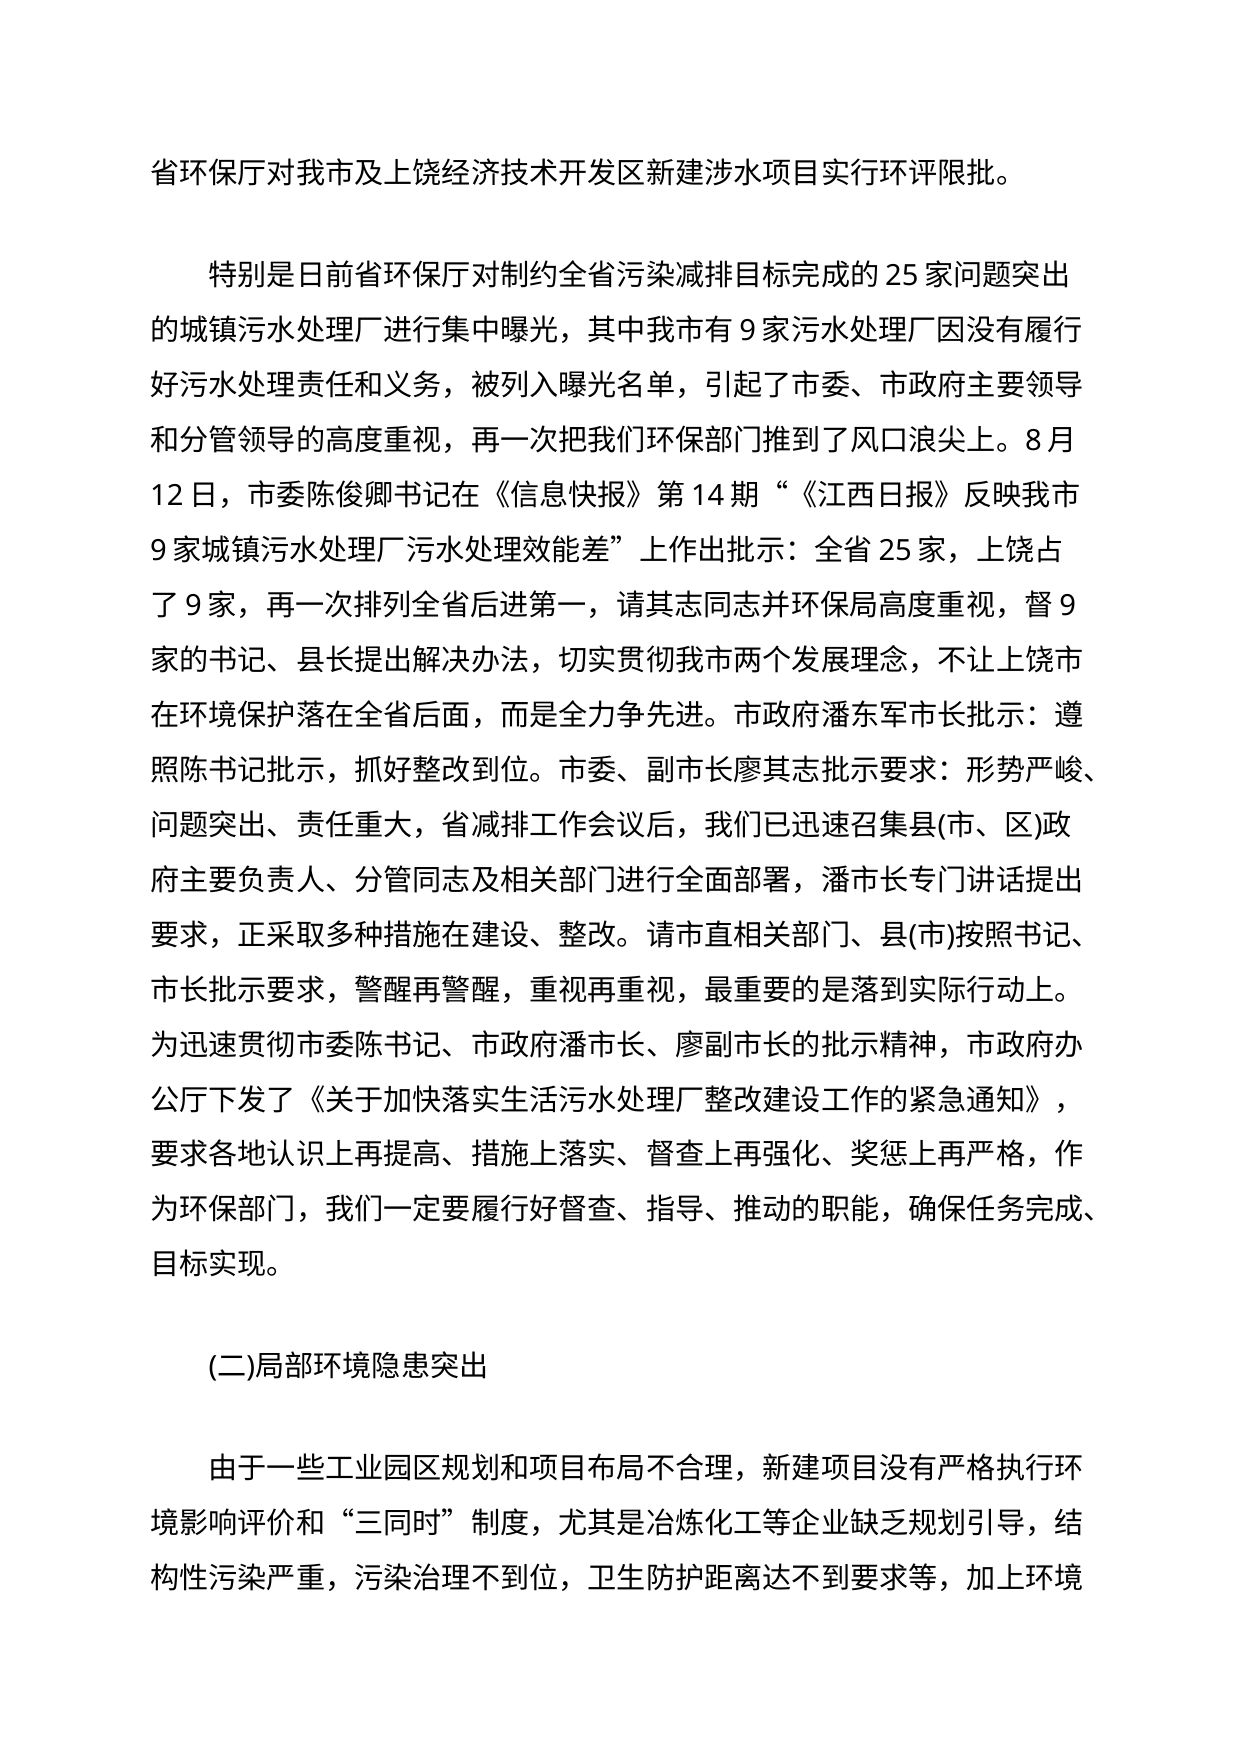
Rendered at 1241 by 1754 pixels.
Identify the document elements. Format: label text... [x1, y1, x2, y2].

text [150, 1444, 1090, 1597]
text (二)局部环境隐患突出 [150, 1342, 1090, 1385]
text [150, 150, 1090, 192]
text 特别是日前省环保厅对制约全省污染减排目标完成的25家问题突出的城镇污水处理厂进行集中曝光，其中我市有9家污水处理厂因没有履行好污水处理责任和义务，被列入曝光名单，引起了市委、市政府主要领导和分管领导的高度重视，再一次把我们环保部门推到了风口浪尖上。8月12日，市委陈俊卿书记在《信息快报》第14期“《江西日报》反映我市9家城镇污水处理厂污水处理效能差”上作出批示：全省25家，上饶占了9家，再一次排列全省后进第一，请其志同志并环保局高度重视，督9家的书记、县长提出解决办法，切实贯彻我市两个发展理念，不让上饶市在环境保护落在全省后面，而是全力争先进。市政府潘东军市长批示：遵照陈书记批示，抓好整改到位。市委、副市长廖其志批示要求：形势严峻、问题突出、责任重大，省减排工作会议后，我们已迅速召集县(市、区)政府主要负责人、分管同志及相关部门进行全面部署，潘市长专门讲话提出要求，正采取多种措施在建设、整改。请市直相关部门、县(市)按照书记、市长批示要求，警醒再警醒，重视再重视，最重要的是落到实际行动上。为迅速贯彻市委陈书记、市政府潘市长、廖副市长的批示精神，市政府办公厅下发了《关于加快落实生活污水处理厂整改建设工作的紧急通知》，要求各地认识上再提高、措施上落实、督查上再强化、奖惩上再严格，作为环保部门，我们一定要履行好督查、指导、推动的职能，确保任务完成、目标实现。 [150, 252, 1090, 1283]
